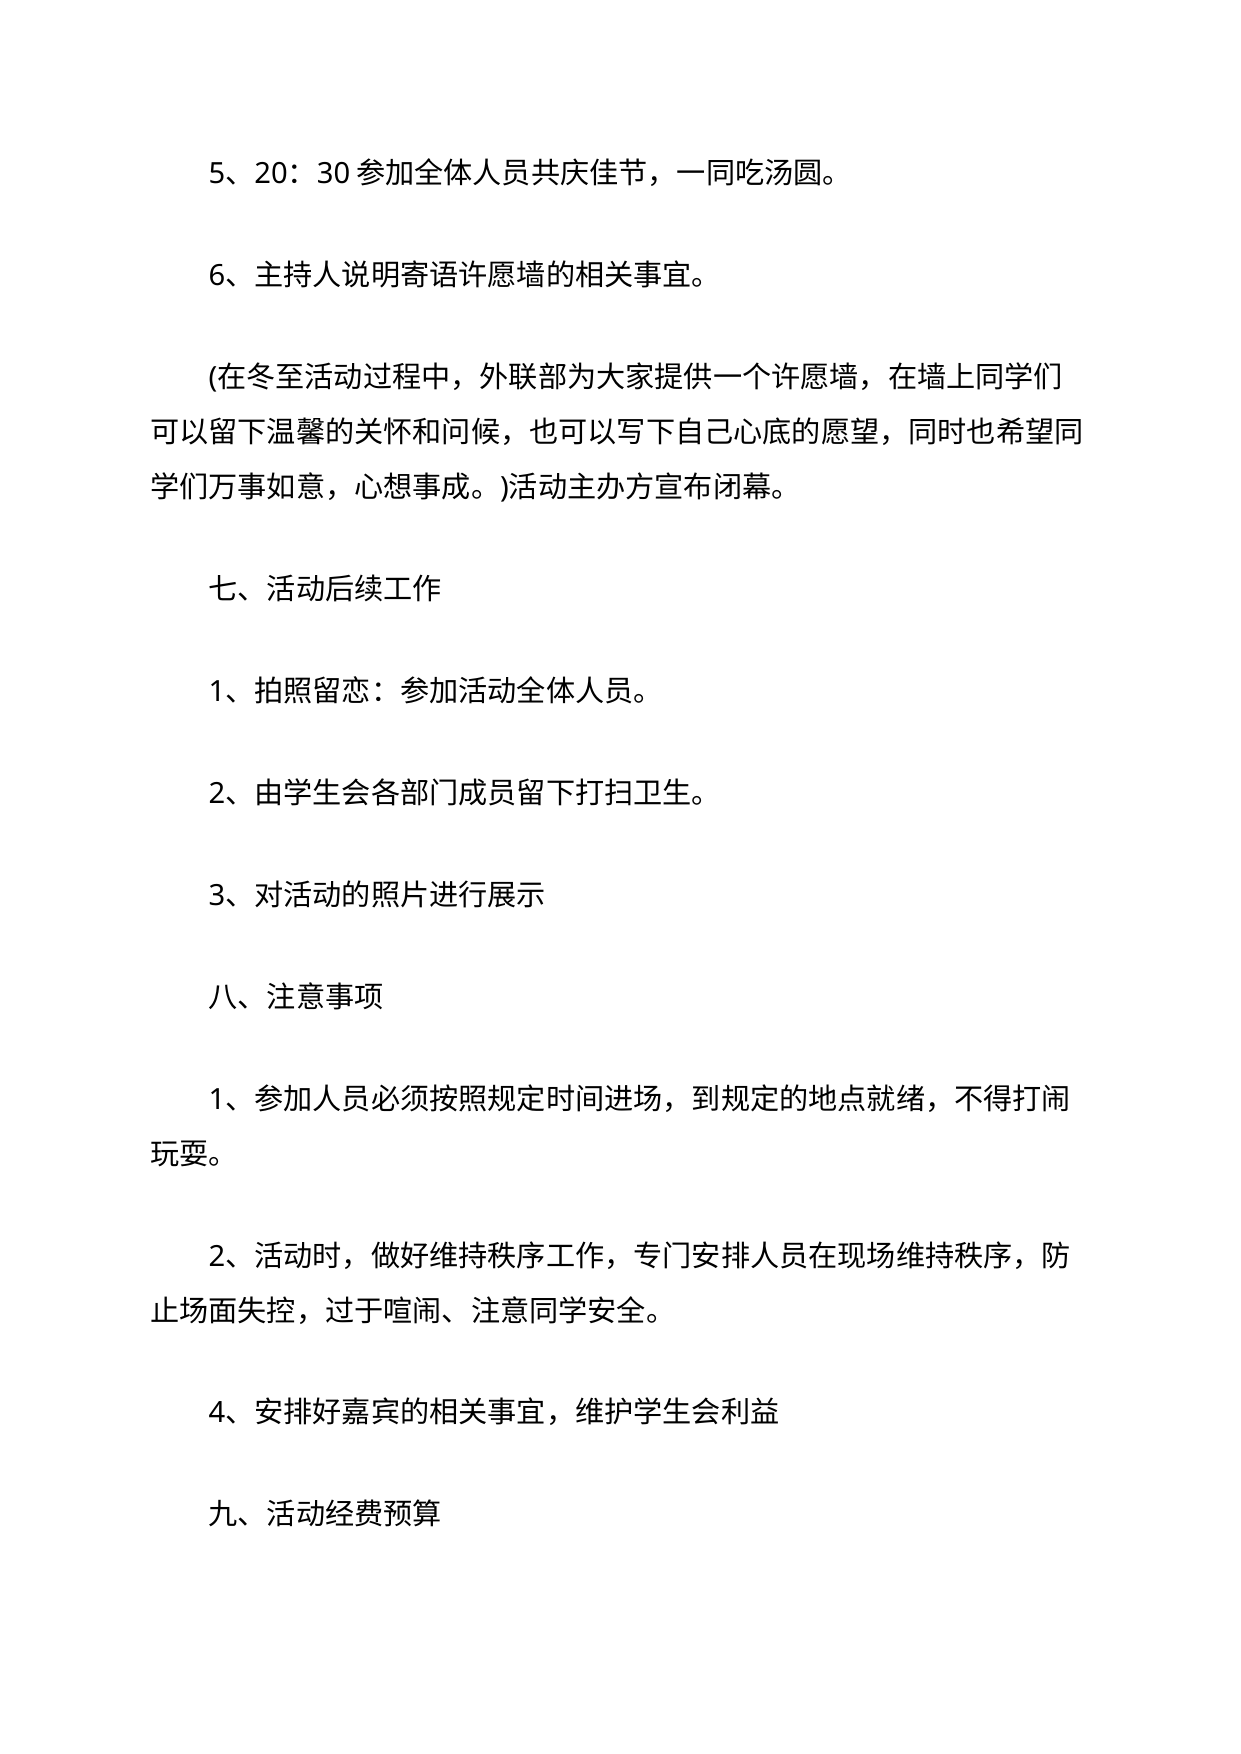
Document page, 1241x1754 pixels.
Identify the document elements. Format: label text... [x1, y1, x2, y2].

text 1、参加人员必须按照规定时间进场，到规定的地点就绪，不得打闹玩耍。 [150, 1075, 1090, 1173]
text 2、由学生会各部门成员留下打扫卫生。 [150, 769, 1090, 812]
text 七、活动后续工作 [150, 566, 1090, 608]
text 6、主持人说明寄语许愿墙的相关事宜。 [150, 252, 1090, 294]
text 5、20：30参加全体人员共庆佳节，一同吃汤圆。 [150, 150, 1090, 192]
text 2、活动时，做好维持秩序工作，专门安排人员在现场维持秩序，防止场面失控，过于喧闹、注意同学安全。 [150, 1232, 1090, 1329]
text 1、拍照留恋：参加活动全体人员。 [150, 668, 1090, 710]
text (在冬至活动过程中，外联部为大家提供一个许愿墙，在墙上同学们可以留下温馨的关怀和问候，也可以写下自己心底的愿望，同时也希望同学们万事如意，心想事成。)活动主办方宣布闭幕。 [150, 354, 1090, 506]
text 4、安排好嘉宾的相关事宜，维护学生会利益 [150, 1389, 1090, 1431]
text 九、活动经费预算 [150, 1491, 1090, 1533]
text 3、对活动的照片进行展示 [150, 872, 1090, 914]
text 八、注意事项 [150, 973, 1090, 1016]
